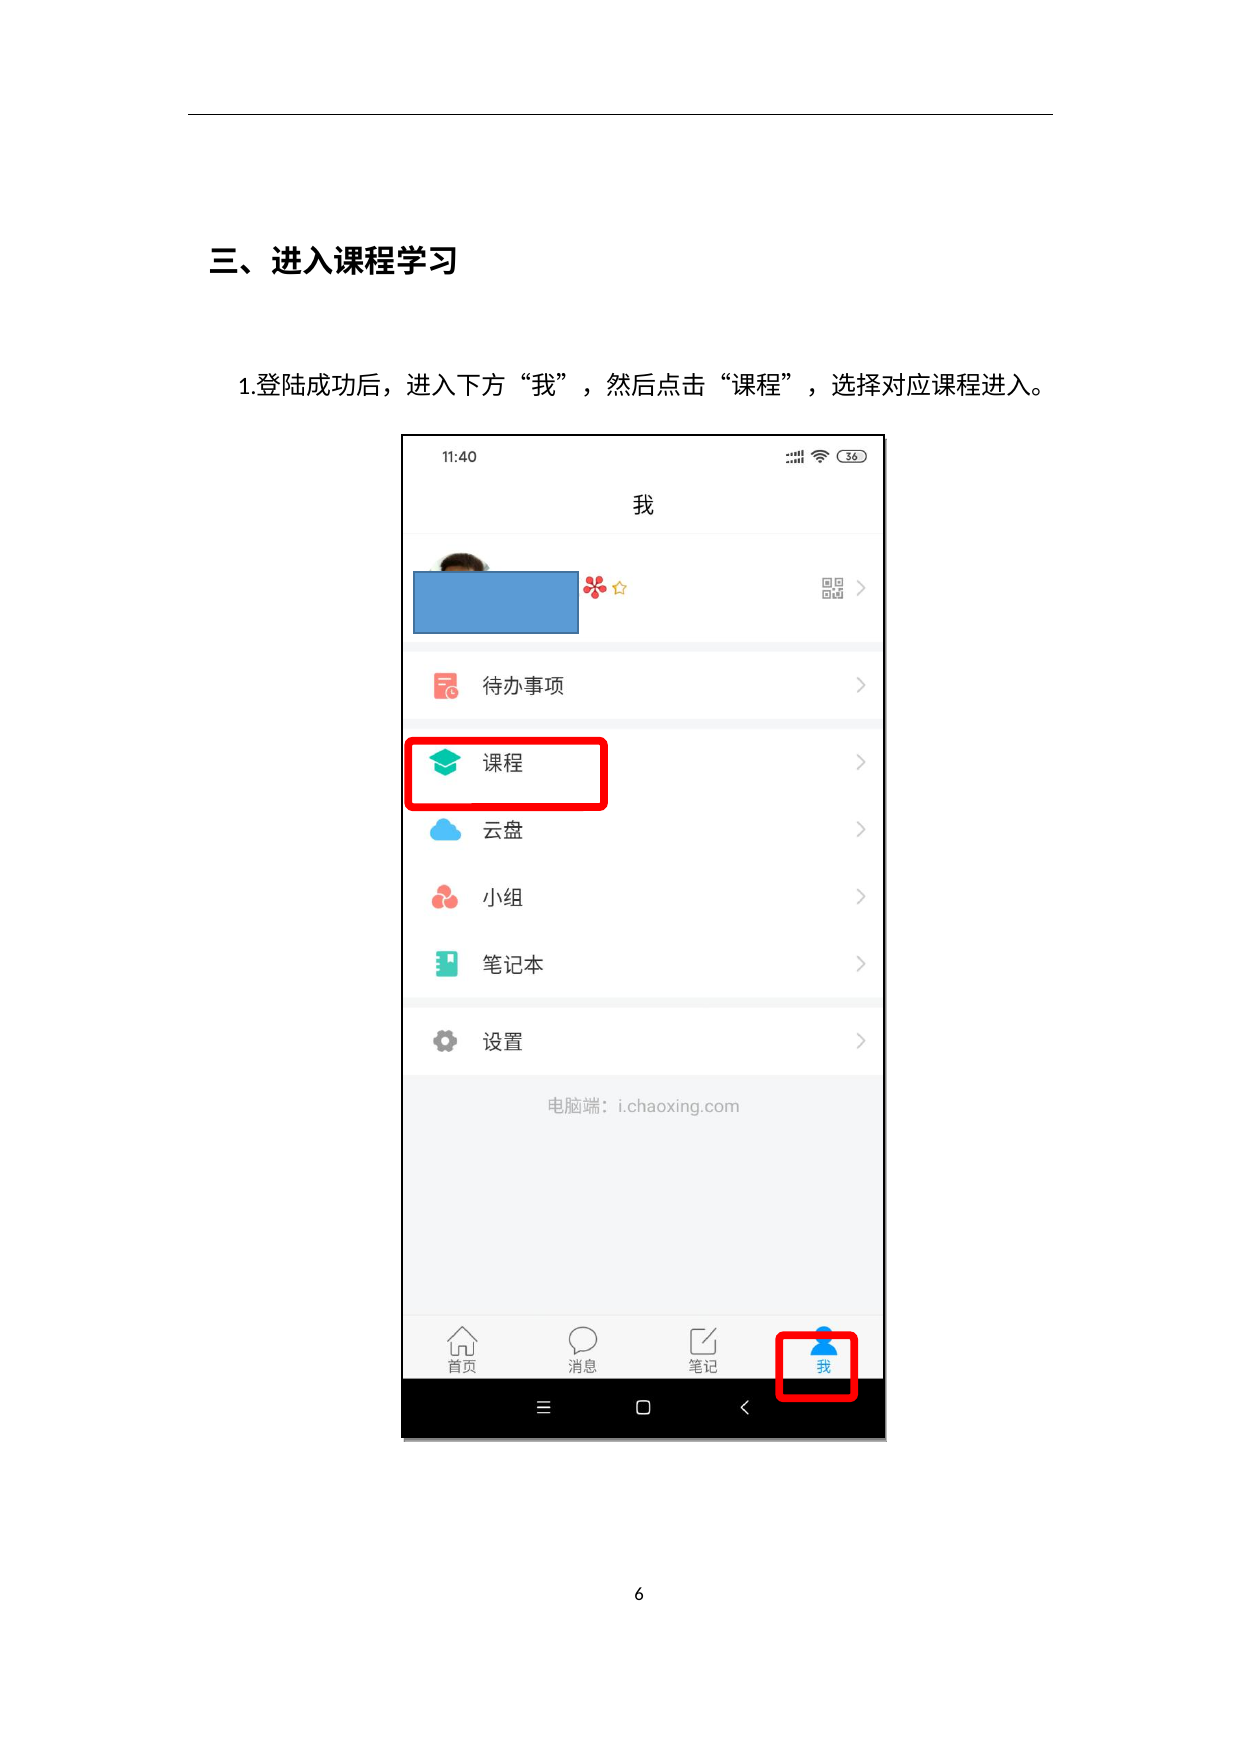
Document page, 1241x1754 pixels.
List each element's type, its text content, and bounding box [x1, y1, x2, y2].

subtitle 三、进入课程学习 [187, 226, 1053, 291]
text 1.登陆成功后，进入下方“我”，然后点击“课程”，选择对应课程进入。 [187, 351, 1053, 416]
picture [403, 436, 883, 1436]
